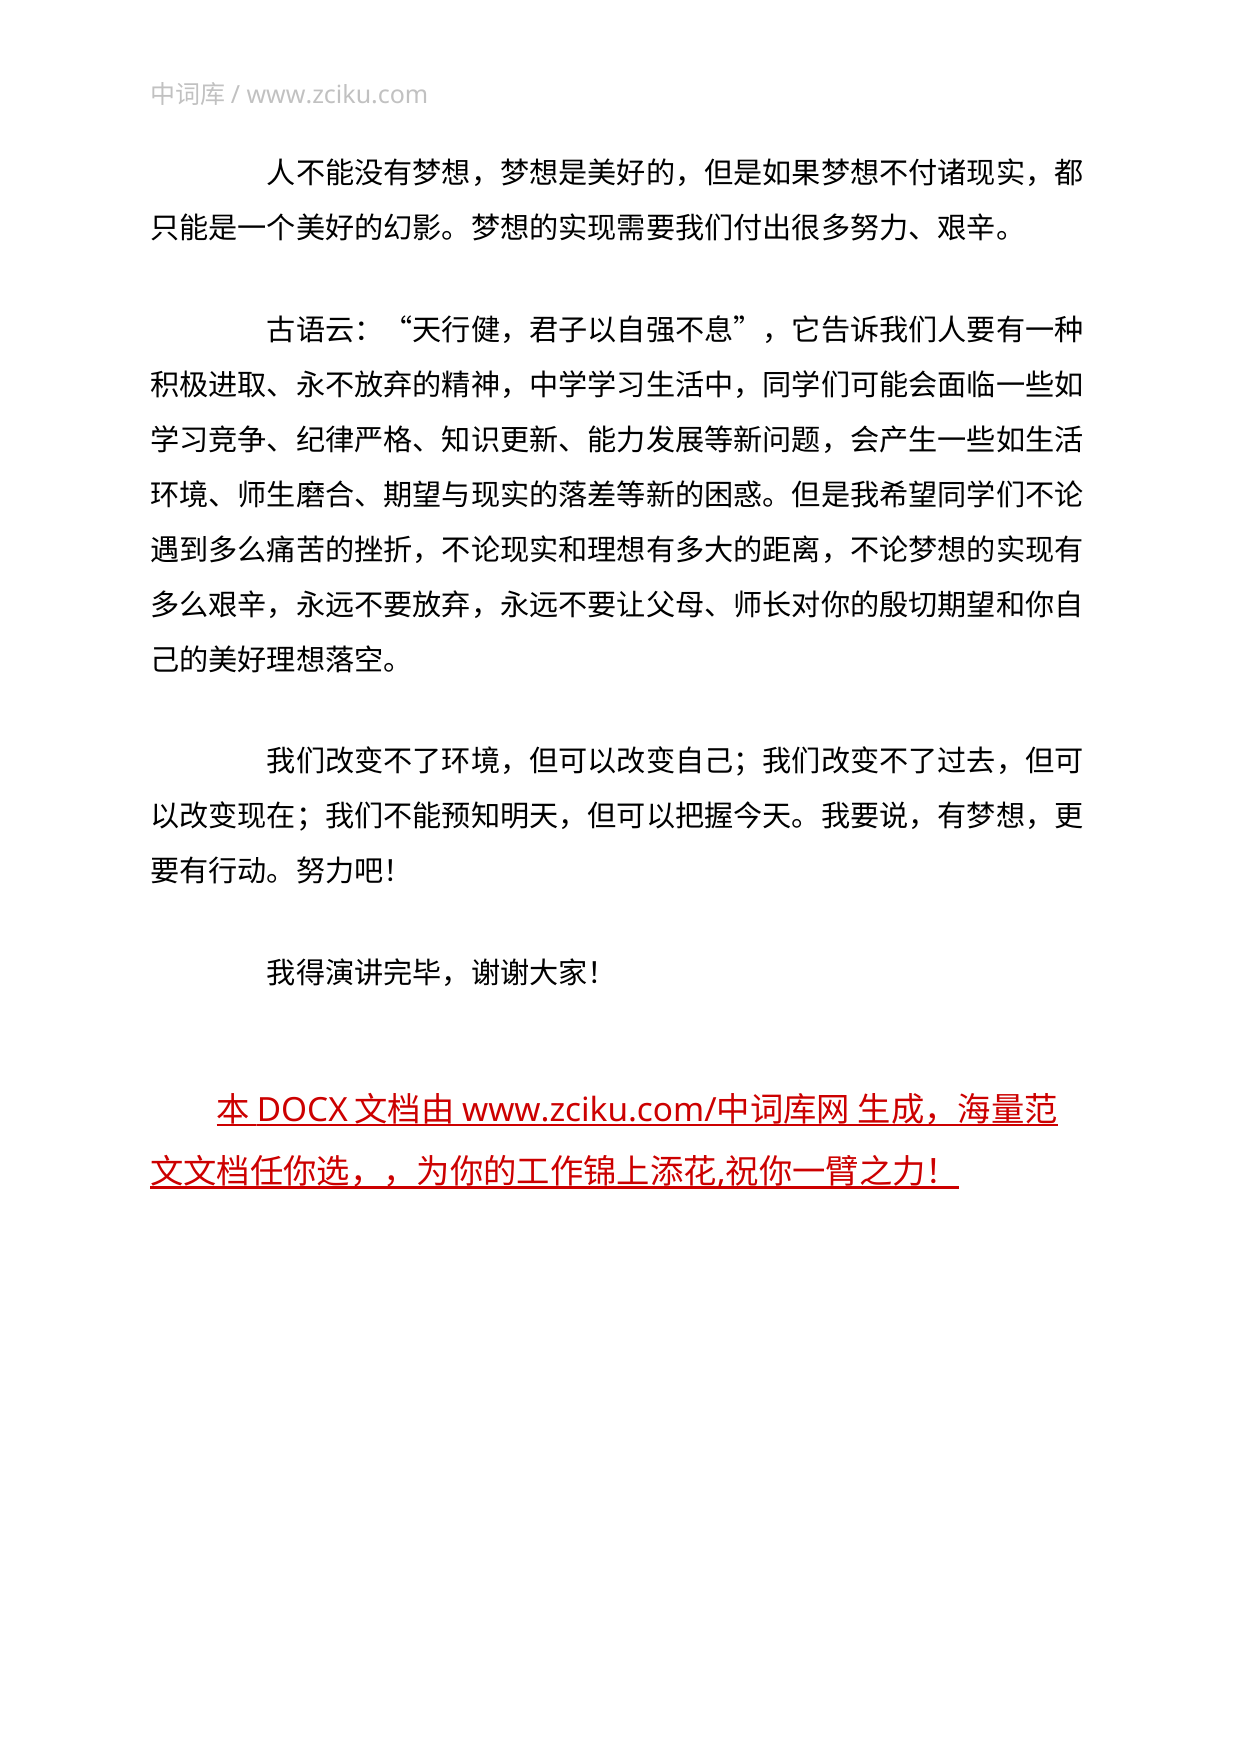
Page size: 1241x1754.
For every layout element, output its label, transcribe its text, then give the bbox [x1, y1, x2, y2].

text 我得演讲完毕，谢谢大家！ [150, 949, 1090, 992]
text 人不能没有梦想，梦想是美好的，但是如果梦想不付诸现实，都只能是一个美好的幻影。梦想的实现需要我们付出很多努力、艰辛。 [150, 150, 1090, 247]
text 我们改变不了环境，但可以改变自己；我们改变不了过去，但可以改变现在；我们不能预知明天，但可以把握今天。我要说，有梦想，更要有行动。努力吧！ [150, 738, 1090, 890]
text 本DOCX文档由 www.zciku.com/中词库网 生成，海量范文文档任你选，，为你的工作锦上添花,祝你一臂之力！ [150, 1082, 1090, 1194]
text 古语云：“天行健，君子以自强不息”，它告诉我们人要有一种积极进取、永不放弃的精神，中学学习生活中，同学们可能会面临一些如学习竞争、纪律严格、知识更新、能力发展等新问题，会产生一些如生活环境、师生磨合、期望与现实的落差等新的困惑。但是我希望同学们不论遇到多么痛苦的挫折，不论现实和理想有多大的距离，不论梦想的实现有多么艰辛，永远不要放弃，永远不要让父母、师长对你的殷切期望和你自己的美好理想落空。 [150, 307, 1090, 678]
